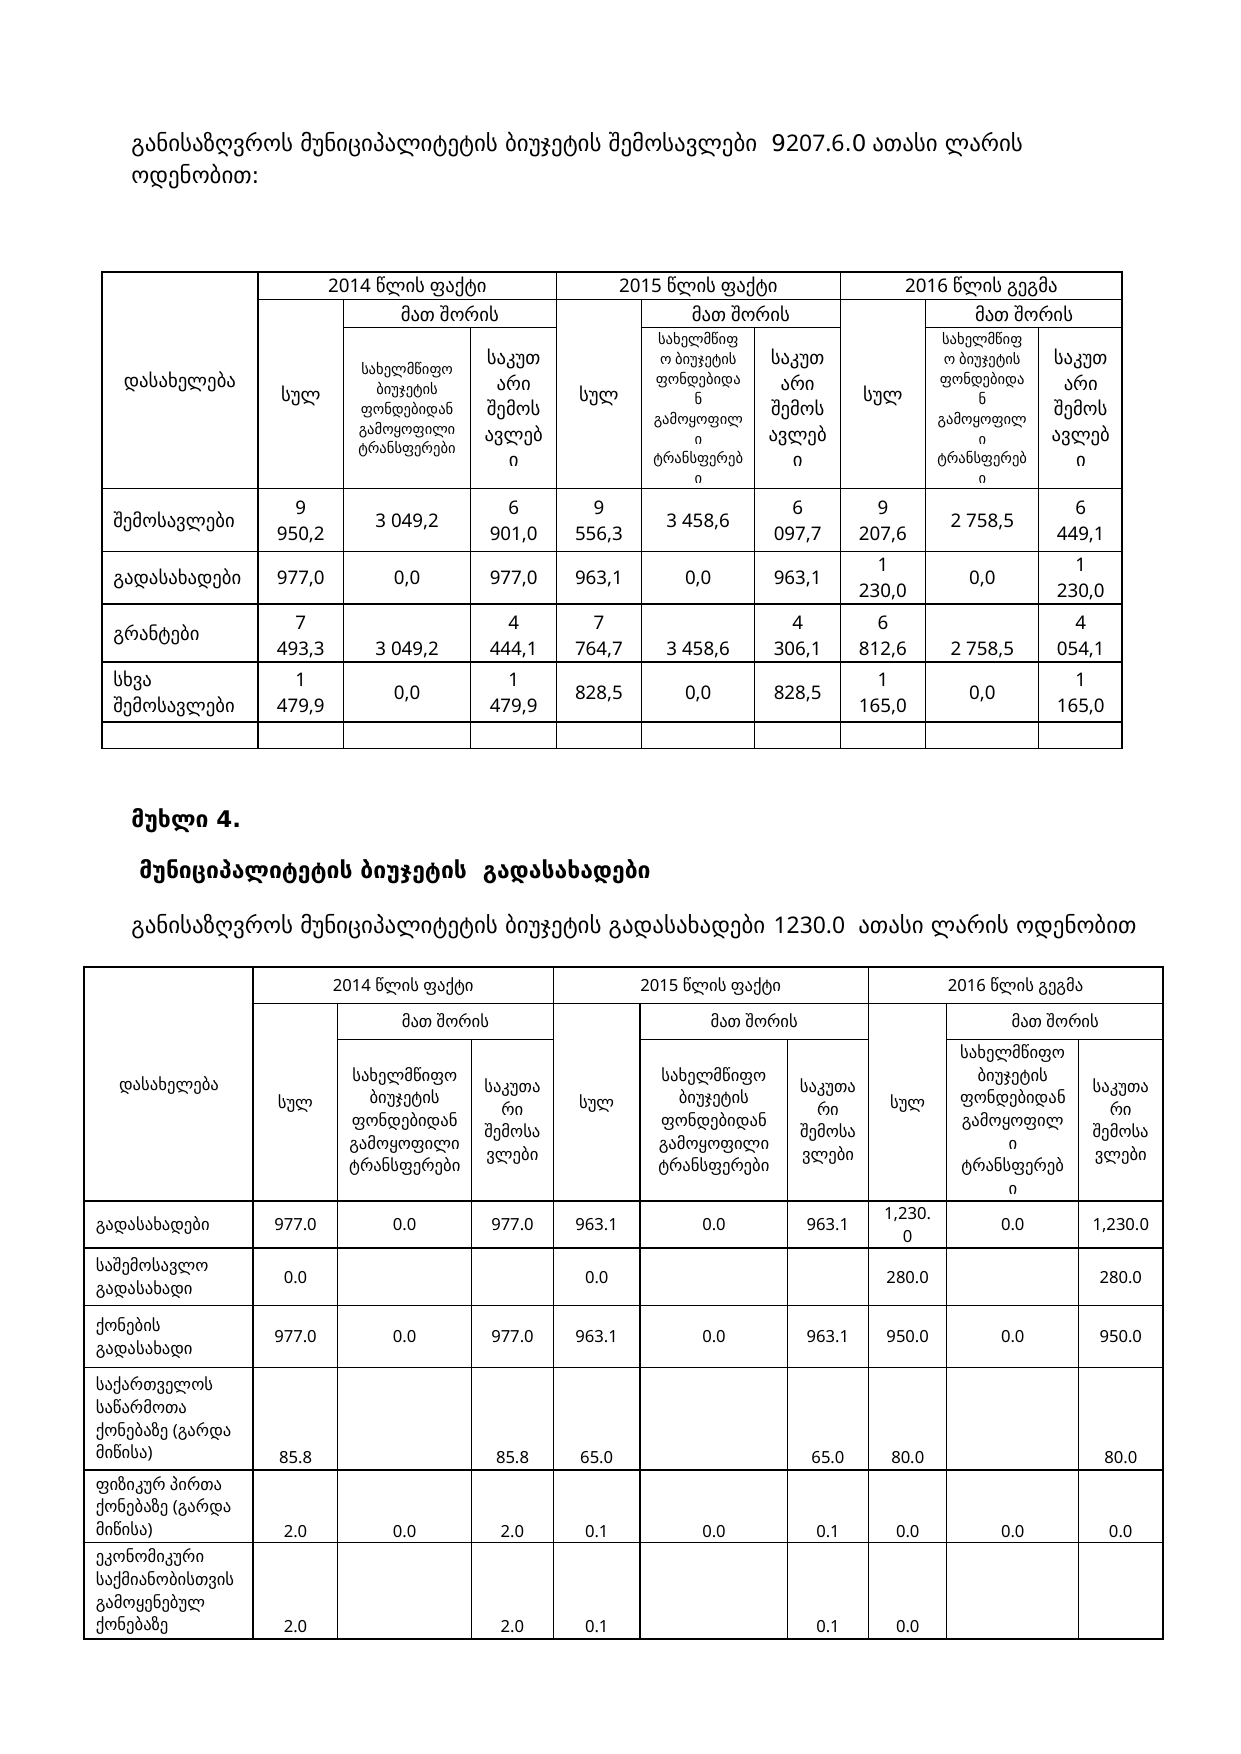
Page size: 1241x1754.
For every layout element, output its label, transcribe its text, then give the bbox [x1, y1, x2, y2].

table_cell [259, 723, 343, 748]
table_cell სულ [554, 1004, 639, 1199]
table_cell სახელმწიფო ბიუჯეტის ფონდებიდან გამოყოფილი ტრანსფერები [641, 1040, 787, 1199]
table_cell მათ შორის [338, 1004, 553, 1038]
table_cell 828,5 [557, 663, 641, 721]
table_cell საკუთარი შემოსავლები [788, 1040, 868, 1199]
table_cell 0.0 [947, 1471, 1078, 1542]
table_cell 6 449,1 [1039, 489, 1121, 551]
table_cell სულ [869, 1004, 946, 1199]
table_cell 9 950,2 [259, 489, 343, 551]
table_cell სულ [254, 1004, 337, 1199]
table_cell საკუთარი შემოსავლები [755, 328, 840, 488]
table_cell 280.0 [1079, 1249, 1162, 1304]
table_cell [926, 723, 1038, 748]
table_cell სხვა შემოსავლები [103, 663, 257, 721]
table_cell 0.1 [788, 1543, 868, 1637]
table_cell 1 479,9 [259, 663, 343, 721]
table_cell 1 230,0 [1039, 552, 1121, 603]
table_cell 65.0 [788, 1368, 868, 1469]
table_cell გრანტები [103, 605, 257, 661]
table_cell 0,0 [344, 552, 470, 603]
table_cell 1 165,0 [1039, 663, 1121, 721]
table_cell [641, 1249, 787, 1304]
table_header 2015 წლის ფაქტი [554, 968, 868, 1002]
table_cell 0,0 [926, 552, 1038, 603]
table_header 2015 წლის ფაქტი [557, 273, 840, 298]
table_cell 0.0 [641, 1306, 787, 1367]
table_cell 0,0 [642, 552, 754, 603]
table_cell მათ შორის [344, 300, 556, 327]
table_header 2016 წლის გეგმა [841, 273, 1121, 298]
table_cell ეკონომიკური საქმიანობისთვის გამოყენებულ ქონებაზე [85, 1543, 252, 1637]
table_cell 0.0 [338, 1471, 471, 1542]
table_cell 80.0 [869, 1368, 946, 1469]
table_cell მათ შორის [641, 1004, 868, 1038]
table_cell მათ შორის [926, 300, 1121, 327]
table_cell [641, 1543, 787, 1637]
text მუნიციპალიტეტის ბიუჯეტის გადასახადები [131, 857, 1152, 884]
table_cell 1 230,0 [841, 552, 925, 603]
table_cell 828,5 [755, 663, 840, 721]
table_cell 963,1 [557, 552, 641, 603]
table_cell 0.0 [338, 1306, 471, 1367]
table_cell 6 901,0 [471, 489, 556, 551]
text განისაზღვროს მუნიციპალიტეტის ბიუჯეტის გადასახადები 1230.0 ათასი ლარის ოდენობით [131, 909, 1152, 940]
table_cell [338, 1249, 471, 1304]
table_cell საკუთარი შემოსავლები [1079, 1040, 1162, 1199]
table_cell სახელმწიფო ბიუჯეტის ფონდებიდან გამოყოფილი ტრანსფერები [344, 328, 470, 488]
table_cell 65.0 [554, 1368, 639, 1469]
table_cell ქონების გადასახადი [85, 1306, 252, 1367]
table_cell 1,230.0 [1079, 1202, 1162, 1247]
table_cell 0.0 [947, 1306, 1078, 1367]
table_cell 9 556,3 [557, 489, 641, 551]
table_cell [557, 723, 641, 748]
table_cell 0.0 [869, 1543, 946, 1637]
table_cell საკუთარი შემოსავლები [472, 1040, 553, 1199]
table_cell 0.0 [641, 1202, 787, 1247]
table_cell [755, 723, 840, 748]
table_cell [642, 723, 754, 748]
table_cell საშემოსავლო გადასახადი [85, 1249, 252, 1304]
table_cell 0.0 [947, 1202, 1078, 1247]
table_cell 0.1 [554, 1543, 639, 1637]
table_cell 963.1 [788, 1202, 868, 1247]
table_cell სულ [259, 300, 343, 488]
table_cell 0.1 [788, 1471, 868, 1542]
table_cell საკუთარი შემოსავლები [471, 328, 556, 488]
table_cell 0.0 [1079, 1471, 1162, 1542]
table_header 2016 წლის გეგმა [869, 968, 1162, 1002]
table_cell 977,0 [259, 552, 343, 603]
table_cell [947, 1249, 1078, 1304]
table_cell ფიზიკურ პირთა ქონებაზე (გარდა მიწისა) [85, 1471, 252, 1542]
table_cell 1,230.0 [869, 1202, 946, 1247]
table_cell [788, 1249, 868, 1304]
table_cell 85.8 [472, 1368, 553, 1469]
table_header დასახელება [103, 273, 257, 488]
table_cell 6 812,6 [841, 605, 925, 661]
table_cell 6 097,7 [755, 489, 840, 551]
table_cell [344, 723, 470, 748]
table_cell სახელმწიფო ბიუჯეტის ფონდებიდან გამოყოფილი ტრანსფერები [947, 1040, 1078, 1199]
table_cell 963,1 [755, 552, 840, 603]
table_cell 963.1 [554, 1306, 639, 1367]
table_cell მათ შორის [642, 300, 840, 327]
table_cell [841, 723, 925, 748]
table_cell [1079, 1543, 1162, 1637]
table_cell მათ შორის [947, 1004, 1162, 1038]
table_cell 950.0 [869, 1306, 946, 1367]
table_cell 0.0 [641, 1471, 787, 1542]
text მუხლი 4. [131, 806, 1152, 832]
table_cell 0.0 [254, 1249, 337, 1304]
table_cell 0,0 [642, 663, 754, 721]
table_cell 0.0 [554, 1249, 639, 1304]
table_cell [471, 723, 556, 748]
table_cell 0.1 [554, 1471, 639, 1542]
table_cell სახელმწიფო ბიუჯეტის ფონდებიდან გამოყოფილი ტრანსფერები [338, 1040, 471, 1199]
table_cell 2 758,5 [926, 605, 1038, 661]
table_cell 0,0 [344, 663, 470, 721]
table_cell 977,0 [471, 552, 556, 603]
table_cell 7 493,3 [259, 605, 343, 661]
table_cell 0.0 [338, 1202, 471, 1247]
table_cell 9 207,6 [841, 489, 925, 551]
table_cell 2 758,5 [926, 489, 1038, 551]
table_cell 7 764,7 [557, 605, 641, 661]
table_cell [641, 1368, 787, 1469]
table_cell 963.1 [554, 1202, 639, 1247]
table_cell საკუთარი შემოსავლები [1039, 328, 1121, 488]
table_cell 4 444,1 [471, 605, 556, 661]
table_cell 3 458,6 [642, 489, 754, 551]
table_cell სულ [841, 300, 925, 488]
table_cell 80.0 [1079, 1368, 1162, 1469]
text განისაზღვროს მუნიციპალიტეტის ბიუჯეტის შემოსავლები 9207.6.0 ათასი ლარის ოდენობით: [131, 127, 1152, 189]
table_cell 977.0 [254, 1202, 337, 1247]
table_cell საქართველოს საწარმოთა ქონებაზე (გარდა მიწისა) [85, 1368, 252, 1469]
table_cell [338, 1543, 471, 1637]
table_cell 4 306,1 [755, 605, 840, 661]
table_cell 0,0 [926, 663, 1038, 721]
table_cell 2.0 [254, 1543, 337, 1637]
table_cell 2.0 [254, 1471, 337, 1542]
table_cell 3 049,2 [344, 605, 470, 661]
table_header დასახელება [85, 968, 252, 1199]
table_header 2014 წლის ფაქტი [259, 273, 556, 298]
table_cell [947, 1368, 1078, 1469]
table_cell გადასახადები [103, 552, 257, 603]
table_cell სულ [557, 300, 641, 488]
table_cell [472, 1249, 553, 1304]
table_cell [947, 1543, 1078, 1637]
table_cell 3 458,6 [642, 605, 754, 661]
table_cell 977.0 [472, 1202, 553, 1247]
table_cell შემოსავლები [103, 489, 257, 551]
table_cell 85.8 [254, 1368, 337, 1469]
table_cell სახელმწიფო ბიუჯეტის ფონდებიდან გამოყოფილი ტრანსფერები [926, 328, 1038, 488]
table_cell [103, 723, 257, 748]
table_cell 963.1 [788, 1306, 868, 1367]
table_cell 3 049,2 [344, 489, 470, 551]
table_cell [338, 1368, 471, 1469]
table_cell 2.0 [472, 1471, 553, 1542]
table_cell 977.0 [472, 1306, 553, 1367]
table_cell 280.0 [869, 1249, 946, 1304]
table_cell 1 165,0 [841, 663, 925, 721]
table_cell 4 054,1 [1039, 605, 1121, 661]
table_cell 0.0 [869, 1471, 946, 1542]
table_cell 1 479,9 [471, 663, 556, 721]
table_cell 977.0 [254, 1306, 337, 1367]
table_cell სახელმწიფო ბიუჯეტის ფონდებიდან გამოყოფილი ტრანსფერები [642, 328, 754, 488]
table_cell გადასახადები [85, 1202, 252, 1247]
table_cell [1039, 723, 1121, 748]
table_header 2014 წლის ფაქტი [254, 968, 553, 1002]
table_cell 950.0 [1079, 1306, 1162, 1367]
table_cell 2.0 [472, 1543, 553, 1637]
